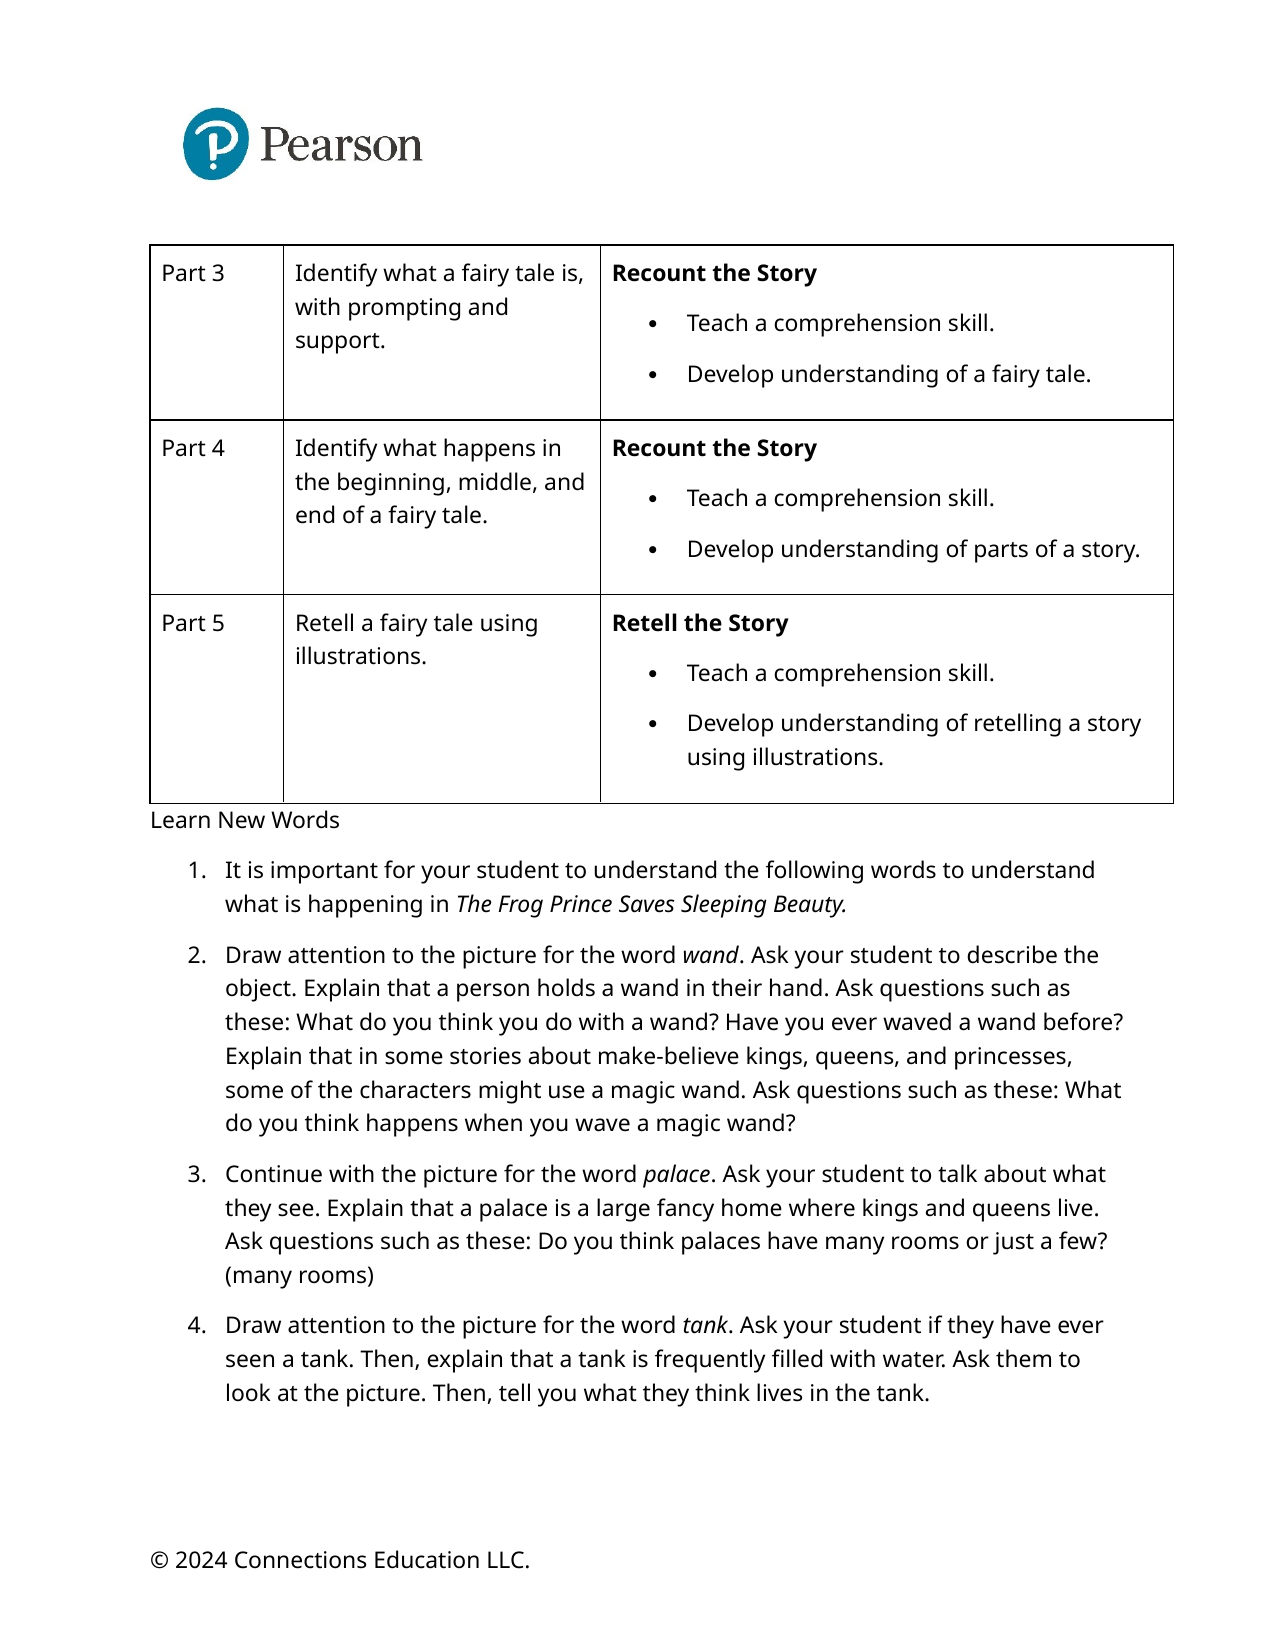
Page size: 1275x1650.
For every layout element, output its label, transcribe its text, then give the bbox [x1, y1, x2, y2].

list Draw attention to the picture for the word wand. Ask your student to describe the object. Explain that a person holds a wand in their hand. Ask questions such as these: What do you think you do with a wand? Have you ever waved a wand before? Explain that in some stories about make-believe kings, queens, and princesses, some of the characters might use a magic wand. Ask questions such as these: What do you think happens when you wave a magic wand? [187, 938, 1125, 1138]
table_cell Recount the Story Teach a comprehension skill. Develop understanding of a fairy tale. [601, 246, 1173, 419]
text Learn New Words [150, 804, 1125, 835]
list Draw attention to the picture for the word tank. Ask your student if they have ever seen a tank. Then, explain that a tank is frequently filled with water. Ask them to look at the picture. Then, tell you what they think lives in the tank. [187, 1309, 1125, 1408]
table_cell Retell the Story Teach a comprehension skill. Develop understanding of retelling a story using illustrations. [601, 595, 1173, 802]
list Continue with the picture for the word palace. Ask your student to talk about what they see. Explain that a palace is a large fancy home where kings and queens live. Ask questions such as these: Do you think palaces have many rooms or just a few? (many rooms) [187, 1158, 1125, 1290]
list It is important for your student to understand the following words to understand what is happening in The Frog Prince Saves Sleeping Beauty. [187, 854, 1125, 919]
table_cell Recount the Story Teach a comprehension skill. Develop understanding of parts of a story. [601, 421, 1173, 594]
table_cell Retell a fairy tale using illustrations. [284, 595, 600, 802]
picture [150, 75, 455, 213]
table_cell Part 3 [151, 246, 283, 419]
table_cell Part 4 [151, 421, 283, 594]
table_cell Identify what a fairy tale is, with prompting and support. [284, 246, 600, 419]
table_cell Part 5 [151, 595, 283, 802]
table_cell Identify what happens in the beginning, middle, and end of a fairy tale. [284, 421, 600, 594]
